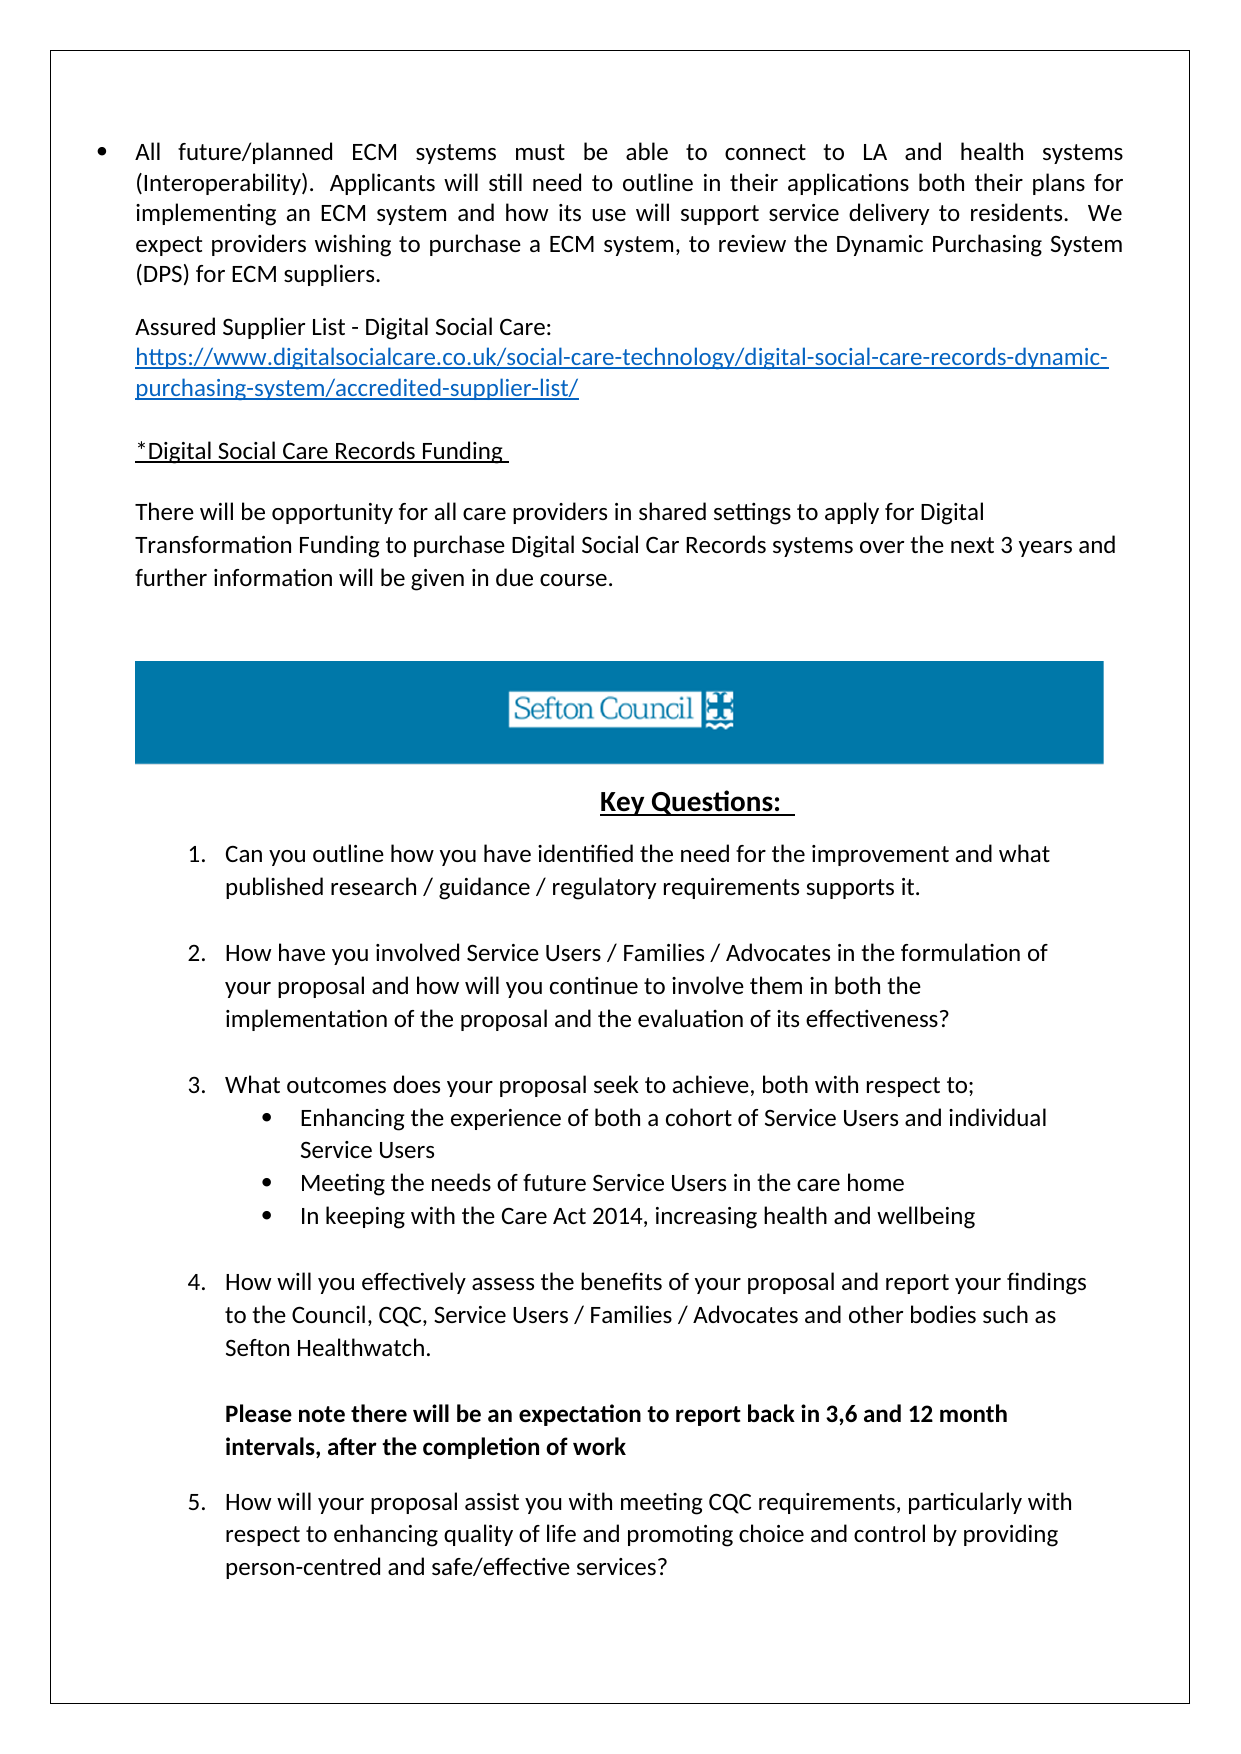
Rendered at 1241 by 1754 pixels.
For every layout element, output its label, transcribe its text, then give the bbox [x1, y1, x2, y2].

list How have you involved Service Users / Families / Advocates in the formulation of your proposal and how will you continue to involve them in both the implementation of the proposal and the evaluation of its effectiveness? [187, 937, 1090, 1033]
picture [706, 723, 733, 729]
list Enhancing the experience of both a cohort of Service Users and individual Service Users [262, 1102, 1090, 1165]
picture [509, 691, 701, 727]
list https://www.digitalsocialcare.co.uk/social-care-technology/digital-social-care-records-dynamic-purchasing-system/accredited-supplier-list/ [135, 341, 1124, 402]
list How will your proposal assist you with meeting CQC requirements, particularly with respect to enhancing quality of life and promoting choice and control by providing person-centred and safe/effective services? [187, 1486, 1090, 1582]
list How will you effectively assess the benefits of your proposal and report your findings to the Council, CQC, Service Users / Families / Advocates and other bodies such as Sefton Healthwatch. [187, 1266, 1090, 1363]
list What outcomes does your proposal seek to achieve, both with respect to; [187, 1069, 1090, 1099]
list Assured Supplier List - Digital Social Care: [135, 311, 1124, 341]
text Key Questions: [150, 783, 1090, 819]
text There will be opportunity for all care providers in shared settings to apply for Digital Transformation Funding to purchase Digital Social Car Records systems over the next 3 years and further information will be given in due course. [135, 496, 1124, 593]
list Meeting the needs of future Service Users in the care home [262, 1168, 1090, 1198]
picture [706, 691, 733, 720]
text *Digital Social Care Records Funding [135, 435, 1124, 466]
list In keeping with the Care Act 2014, increasing health and wellbeing [262, 1201, 1090, 1231]
list Can you outline how you have identified the need for the improvement and what published research / guidance / regulatory requirements supports it. [187, 838, 1090, 902]
list Please note there will be an expectation to report back in 3,6 and 12 month intervals, after the completion of work [225, 1398, 1090, 1461]
list All future/planned ECM systems must be able to connect to LA and health systems (Interoperability). Applicants will still need to outline in their applications both their plans for implementing an ECM system and how its use will support service delivery to residents. We expect providers wishing to purchase a ECM system, to review the Dynamic Purchasing System (DPS) for ECM suppliers. [98, 136, 1124, 289]
